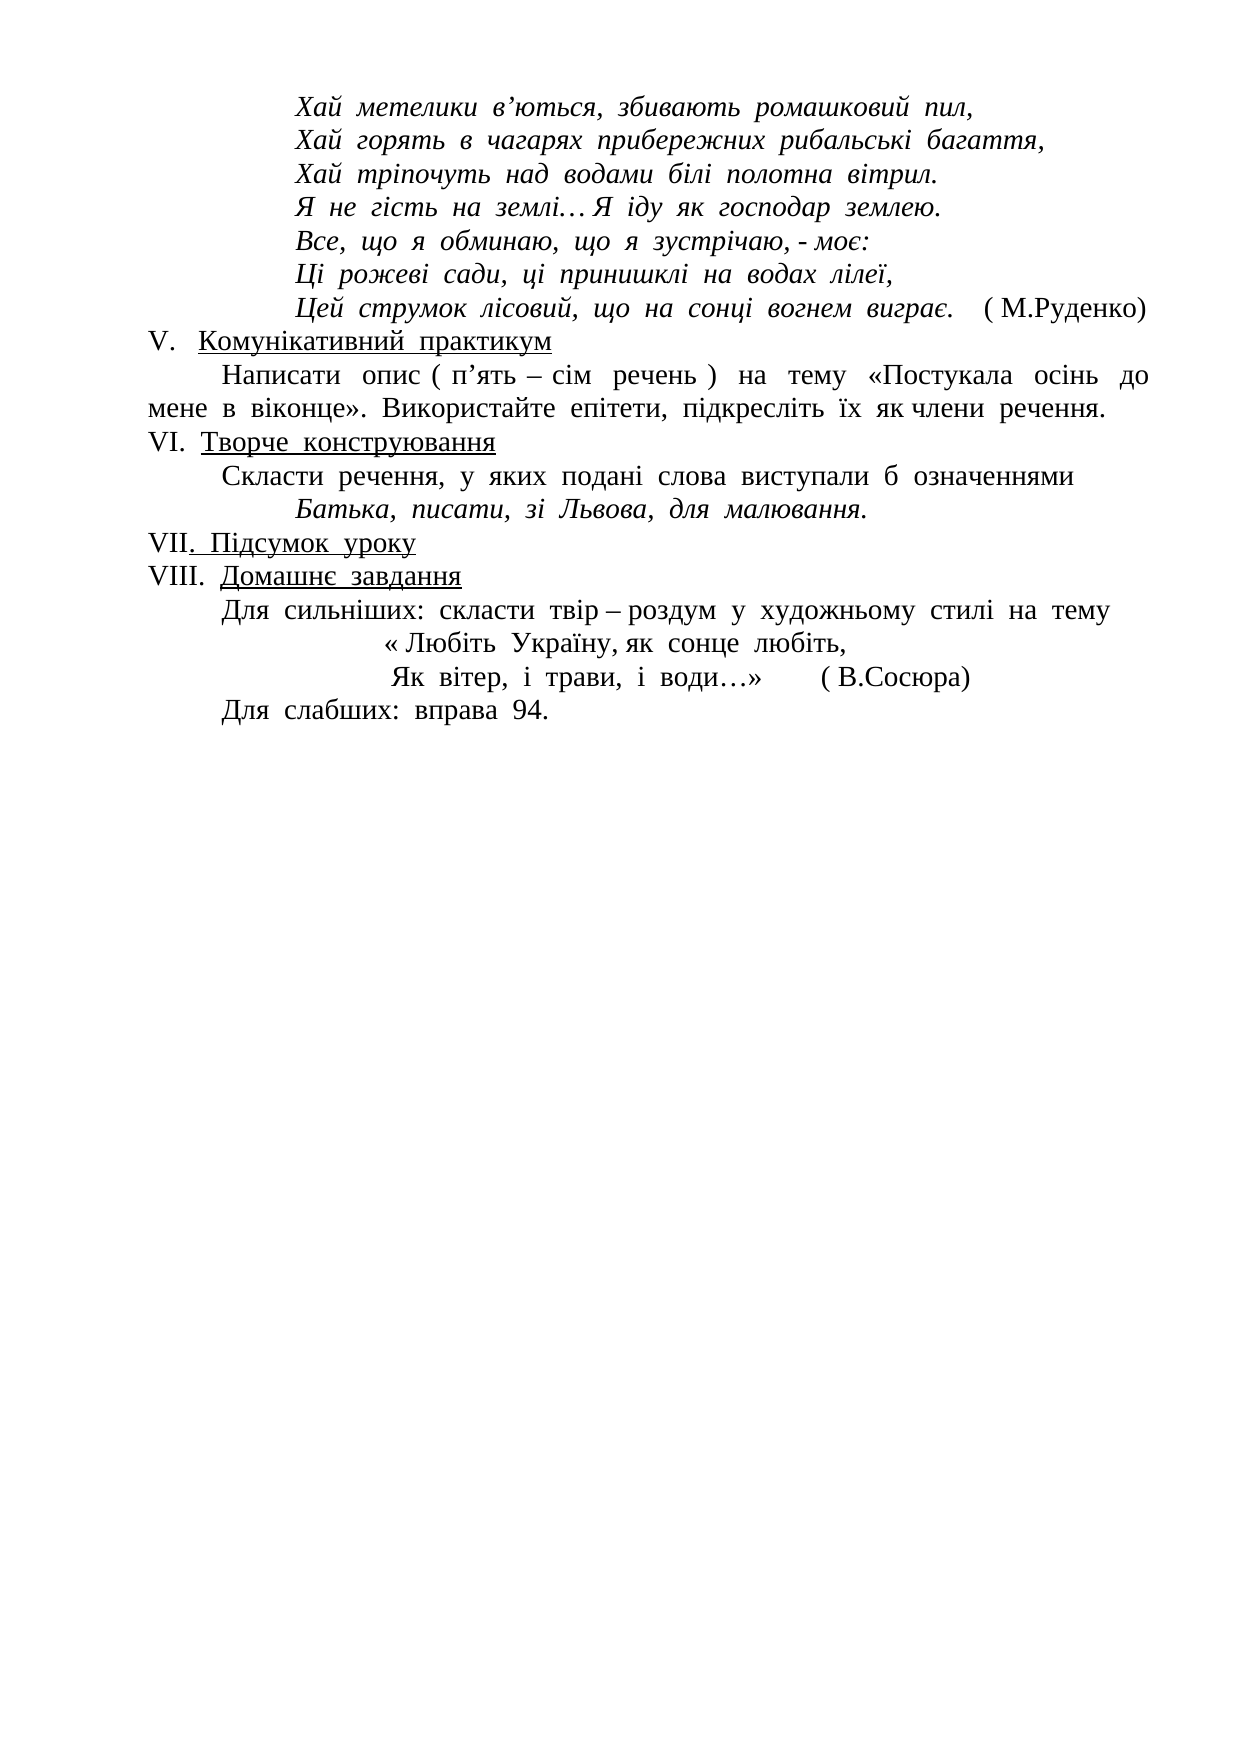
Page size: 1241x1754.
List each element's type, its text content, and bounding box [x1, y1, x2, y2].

text Для сильніших: скласти твір – роздум у художньому стилі на тему [148, 592, 1152, 625]
text Як вітер, і трави, і води…» ( В.Сосюра) [295, 659, 1152, 692]
text Для слабших: вправа 94. [148, 692, 1152, 726]
text Все, що я обминаю, що я зустрічаю, - моє: [221, 223, 1152, 256]
text V. Комунікативний практикум [148, 323, 1152, 357]
text VІІІ. Домашнє завдання [148, 558, 1152, 592]
text VІ. Творче конструювання [148, 424, 1152, 458]
text Батька, писати, зі Львова, для малювання. [148, 491, 1152, 525]
text Хай метелики в’ються, збивають ромашковий пил, [221, 89, 1152, 122]
text Цей струмок лісовий, що на сонці вогнем виграє. ( М.Руденко) [221, 290, 1152, 323]
text Хай горять в чагарях прибережних рибальські багаття, [221, 122, 1152, 156]
text Скласти речення, у яких подані слова виступали б означеннями [148, 458, 1152, 491]
text « Любіть Україну, як сонце любіть, [295, 625, 1152, 659]
text Написати опис ( п’ять – сім речень ) на тему «Постукала осінь до мене в віконце». Використайте епітети, підкресліть їх як члени речення. [148, 357, 1152, 424]
text Ці рожеві сади, ці принишклі на водах лілеї, [221, 256, 1152, 290]
text VІІ. Підсумок уроку [148, 525, 1152, 558]
text Хай тріпочуть над водами білі полотна вітрил. [221, 156, 1152, 189]
text Я не гість на землі… Я іду як господар землею. [221, 189, 1152, 223]
